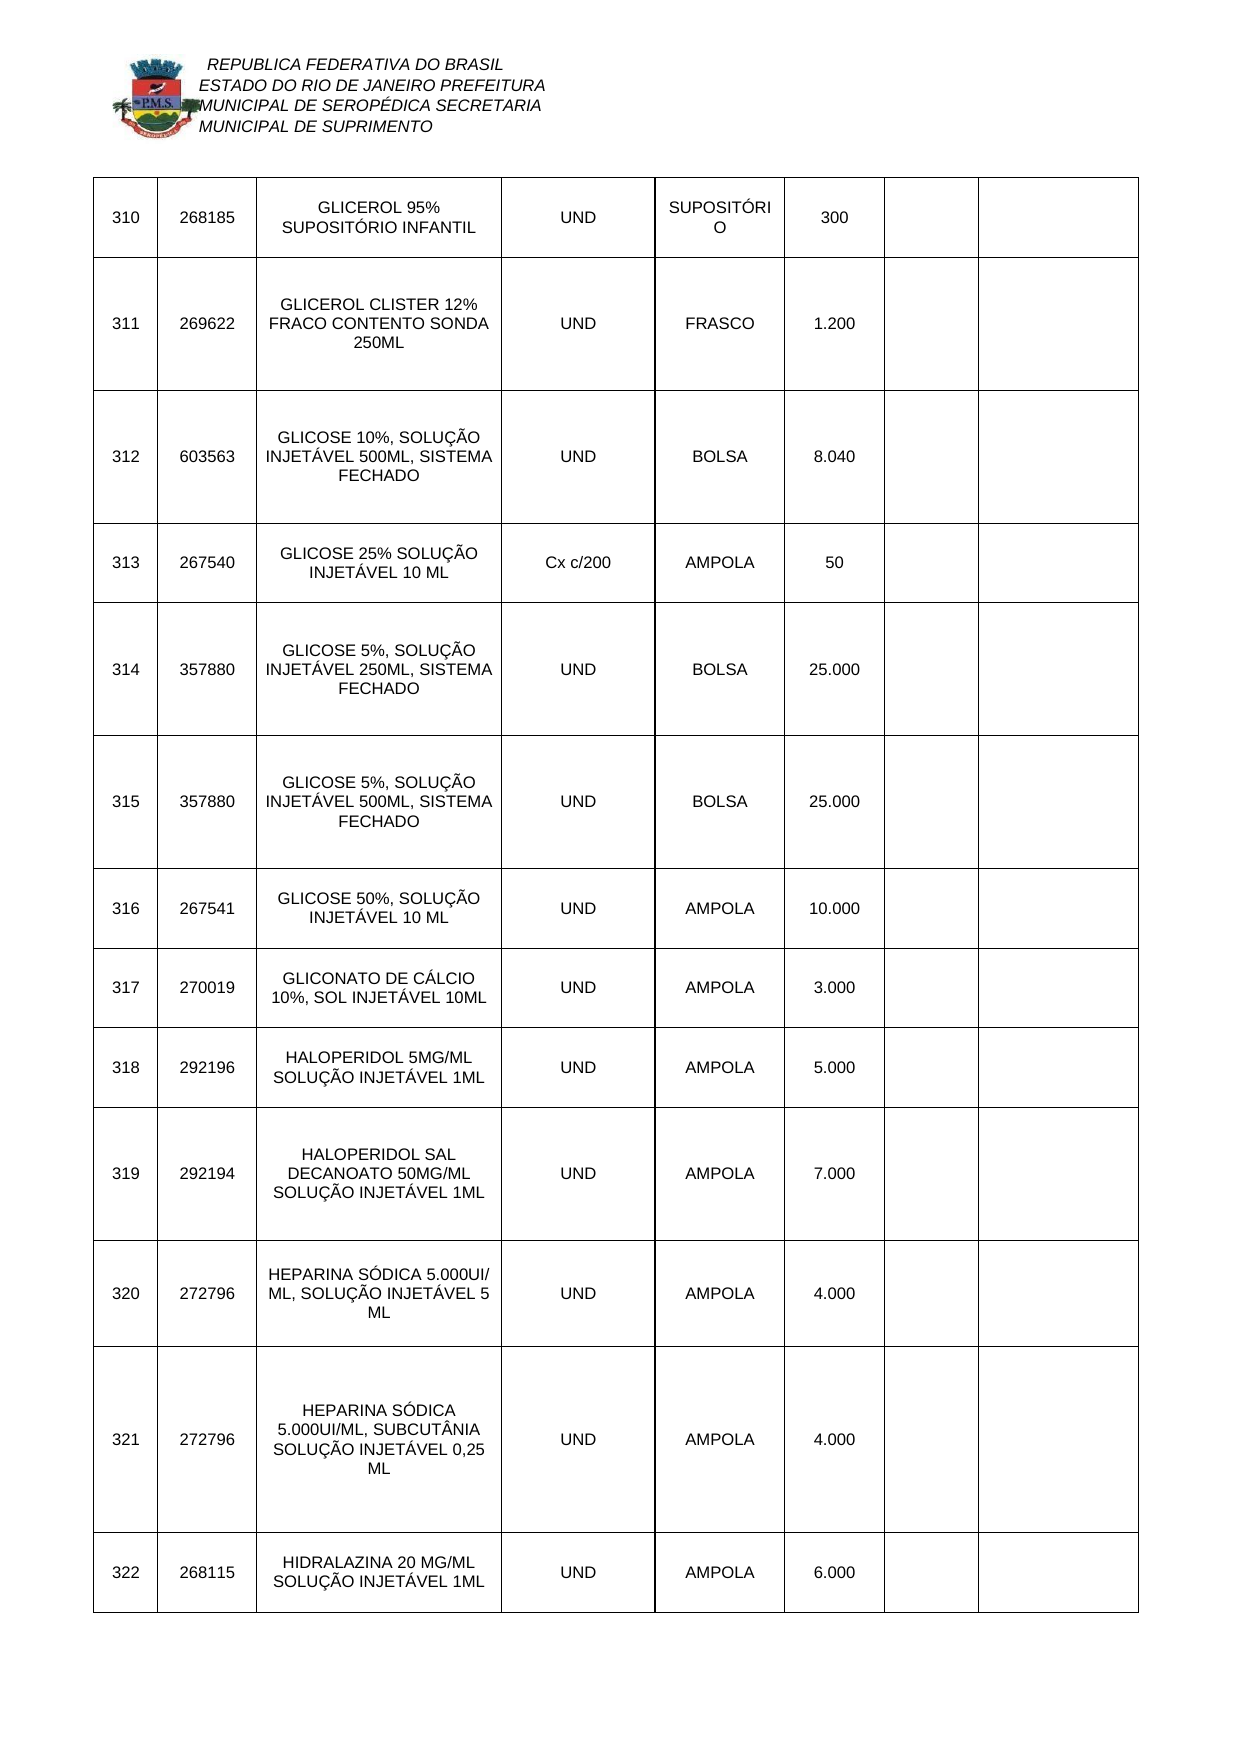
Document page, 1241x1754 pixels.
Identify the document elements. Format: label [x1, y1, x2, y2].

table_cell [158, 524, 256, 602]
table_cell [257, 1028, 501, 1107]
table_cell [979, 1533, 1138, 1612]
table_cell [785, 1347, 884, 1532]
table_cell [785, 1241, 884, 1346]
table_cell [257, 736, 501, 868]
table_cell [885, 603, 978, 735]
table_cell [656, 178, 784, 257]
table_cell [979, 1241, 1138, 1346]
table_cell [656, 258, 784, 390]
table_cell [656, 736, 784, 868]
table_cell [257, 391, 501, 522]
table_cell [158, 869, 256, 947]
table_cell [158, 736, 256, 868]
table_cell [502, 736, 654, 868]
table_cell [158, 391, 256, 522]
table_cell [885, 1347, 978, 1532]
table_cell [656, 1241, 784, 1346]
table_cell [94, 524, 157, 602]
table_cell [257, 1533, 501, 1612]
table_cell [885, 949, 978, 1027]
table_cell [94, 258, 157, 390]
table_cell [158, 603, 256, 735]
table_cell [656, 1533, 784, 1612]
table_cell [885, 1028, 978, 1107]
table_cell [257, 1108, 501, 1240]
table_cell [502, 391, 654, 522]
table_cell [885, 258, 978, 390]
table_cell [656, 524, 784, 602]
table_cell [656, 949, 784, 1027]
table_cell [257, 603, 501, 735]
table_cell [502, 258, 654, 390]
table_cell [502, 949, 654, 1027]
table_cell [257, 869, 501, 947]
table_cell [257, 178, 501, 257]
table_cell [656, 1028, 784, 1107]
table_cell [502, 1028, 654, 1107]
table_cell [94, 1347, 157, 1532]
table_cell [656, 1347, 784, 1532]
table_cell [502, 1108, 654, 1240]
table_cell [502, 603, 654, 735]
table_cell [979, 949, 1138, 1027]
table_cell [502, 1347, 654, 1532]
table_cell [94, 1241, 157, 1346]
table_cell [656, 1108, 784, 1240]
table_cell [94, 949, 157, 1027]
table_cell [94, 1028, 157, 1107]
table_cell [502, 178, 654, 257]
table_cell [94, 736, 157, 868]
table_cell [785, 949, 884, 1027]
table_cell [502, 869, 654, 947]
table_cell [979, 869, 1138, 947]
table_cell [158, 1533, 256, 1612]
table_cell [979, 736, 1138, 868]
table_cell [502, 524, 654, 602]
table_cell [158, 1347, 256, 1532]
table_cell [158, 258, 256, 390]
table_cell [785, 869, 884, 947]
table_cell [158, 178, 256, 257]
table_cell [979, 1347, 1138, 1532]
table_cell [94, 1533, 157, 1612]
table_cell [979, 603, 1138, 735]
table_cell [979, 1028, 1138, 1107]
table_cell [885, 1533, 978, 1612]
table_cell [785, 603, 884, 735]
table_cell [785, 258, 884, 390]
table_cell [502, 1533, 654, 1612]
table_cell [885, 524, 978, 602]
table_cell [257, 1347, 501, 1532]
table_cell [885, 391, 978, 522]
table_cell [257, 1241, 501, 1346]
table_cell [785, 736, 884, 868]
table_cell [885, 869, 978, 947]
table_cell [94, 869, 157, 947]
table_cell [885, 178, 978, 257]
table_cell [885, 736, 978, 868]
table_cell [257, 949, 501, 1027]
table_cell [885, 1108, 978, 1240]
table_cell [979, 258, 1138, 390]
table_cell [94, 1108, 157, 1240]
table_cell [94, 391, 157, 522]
picture [112, 54, 201, 144]
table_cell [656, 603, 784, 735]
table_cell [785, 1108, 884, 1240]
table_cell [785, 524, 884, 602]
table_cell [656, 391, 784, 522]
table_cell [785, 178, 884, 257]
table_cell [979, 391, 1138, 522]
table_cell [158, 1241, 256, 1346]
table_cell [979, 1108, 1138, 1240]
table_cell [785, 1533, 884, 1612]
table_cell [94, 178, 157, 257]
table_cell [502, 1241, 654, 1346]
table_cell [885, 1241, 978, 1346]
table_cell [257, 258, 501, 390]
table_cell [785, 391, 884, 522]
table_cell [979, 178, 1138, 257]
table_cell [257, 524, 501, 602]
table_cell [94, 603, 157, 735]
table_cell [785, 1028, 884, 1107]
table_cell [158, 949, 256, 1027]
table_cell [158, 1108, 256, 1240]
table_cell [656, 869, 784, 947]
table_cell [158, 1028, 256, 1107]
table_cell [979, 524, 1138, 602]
